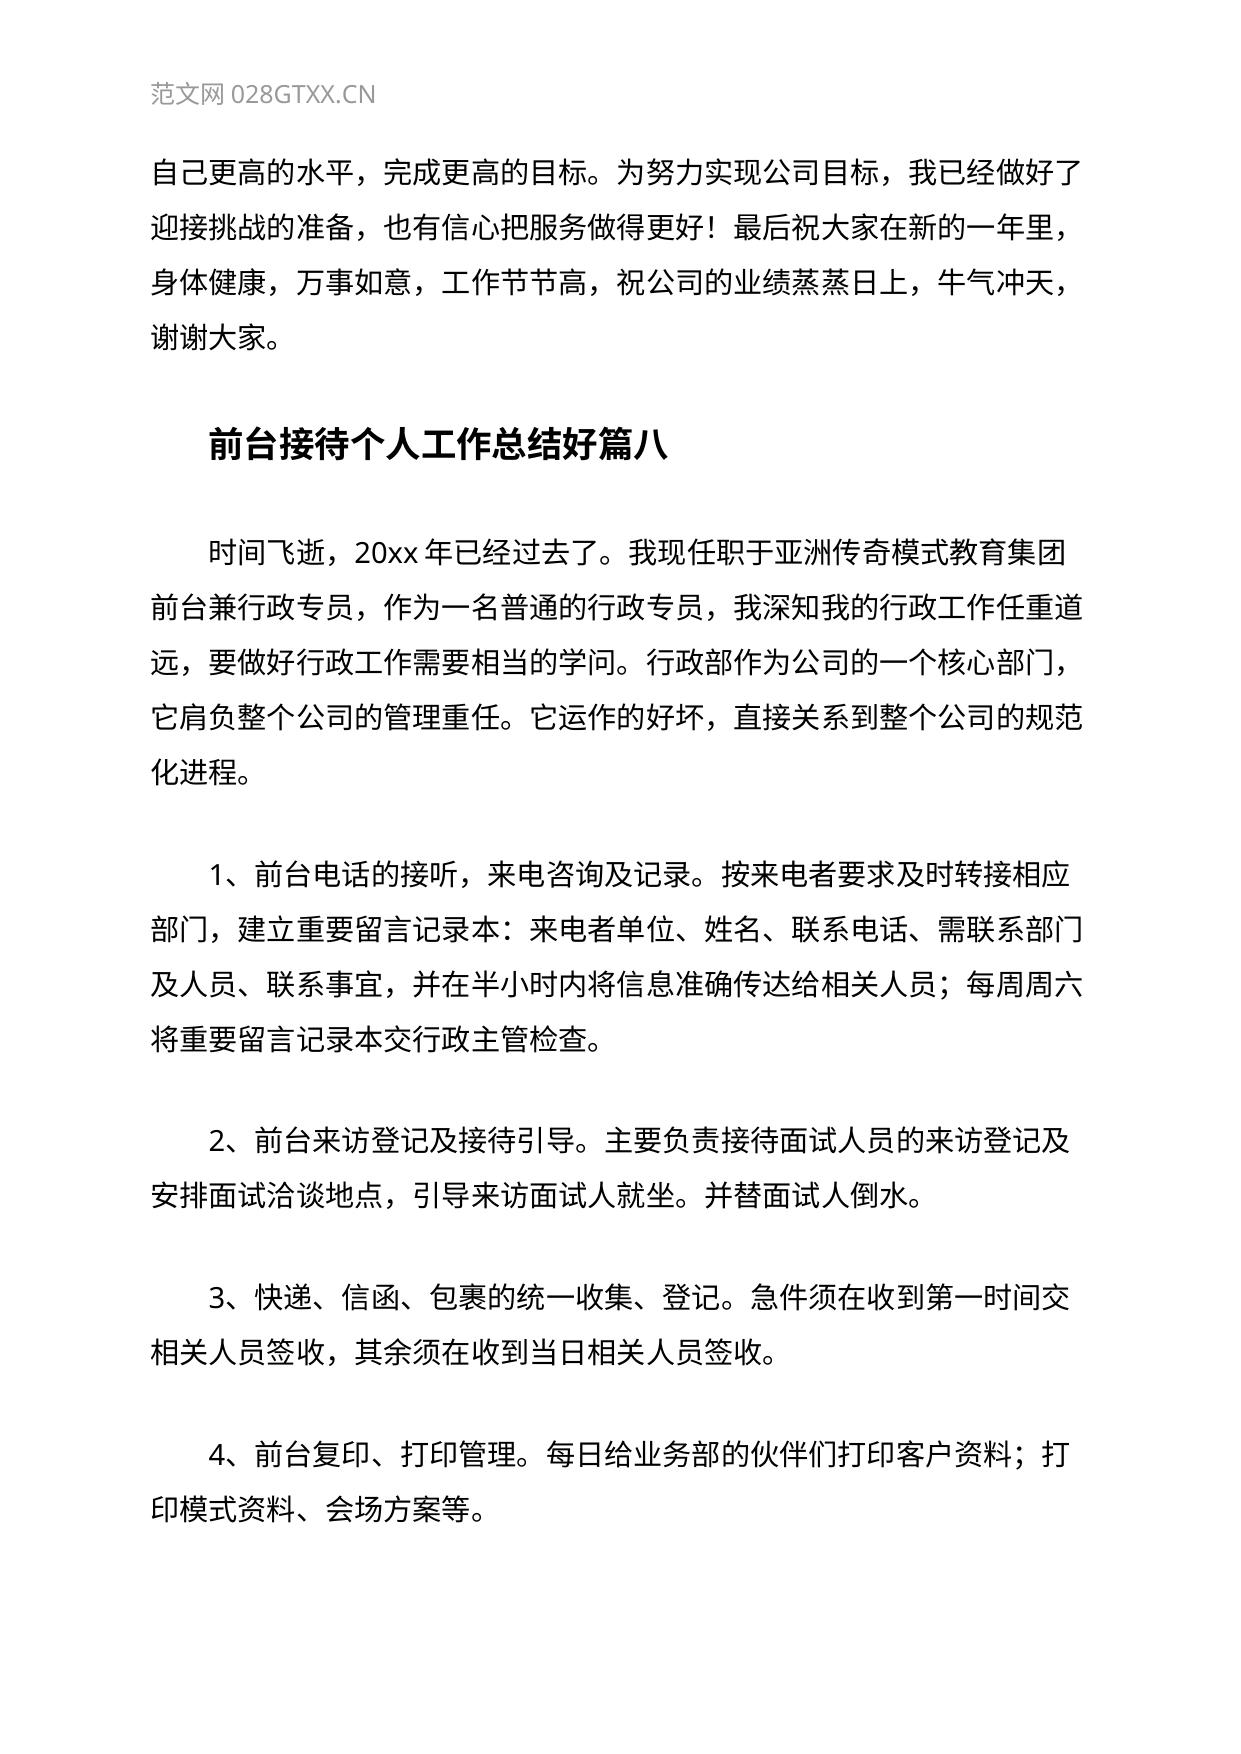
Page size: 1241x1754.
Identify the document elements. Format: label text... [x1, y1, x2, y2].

text 前台接待个人工作总结好篇八 [150, 416, 1090, 468]
text 2、前台来访登记及接待引导。主要负责接待面试人员的来访登记及安排面试洽谈地点，引导来访面试人就坐。并替面试人倒水。 [150, 1118, 1090, 1215]
text 时间飞逝，20xx年已经过去了。我现任职于亚洲传奇模式教育集团前台兼行政专员，作为一名普通的行政专员，我深知我的行政工作任重道远，要做好行政工作需要相当的学问。行政部作为公司的一个核心部门，它肩负整个公司的管理重任。它运作的好坏，直接关系到整个公司的规范化进程。 [150, 530, 1090, 792]
text 3、快递、信函、包裹的统一收集、登记。急件须在收到第一时间交相关人员签收，其余须在收到当日相关人员签收。 [150, 1275, 1090, 1372]
text 4、前台复印、打印管理。每日给业务部的伙伴们打印客户资料；打印模式资料、会场方案等。 [150, 1431, 1090, 1529]
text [150, 150, 1090, 357]
text 1、前台电话的接听，来电咨询及记录。按来电者要求及时转接相应部门，建立重要留言记录本：来电者单位、姓名、联系电话、需联系部门及人员、联系事宜，并在半小时内将信息准确传达给相关人员；每周周六将重要留言记录本交行政主管检查。 [150, 851, 1090, 1058]
